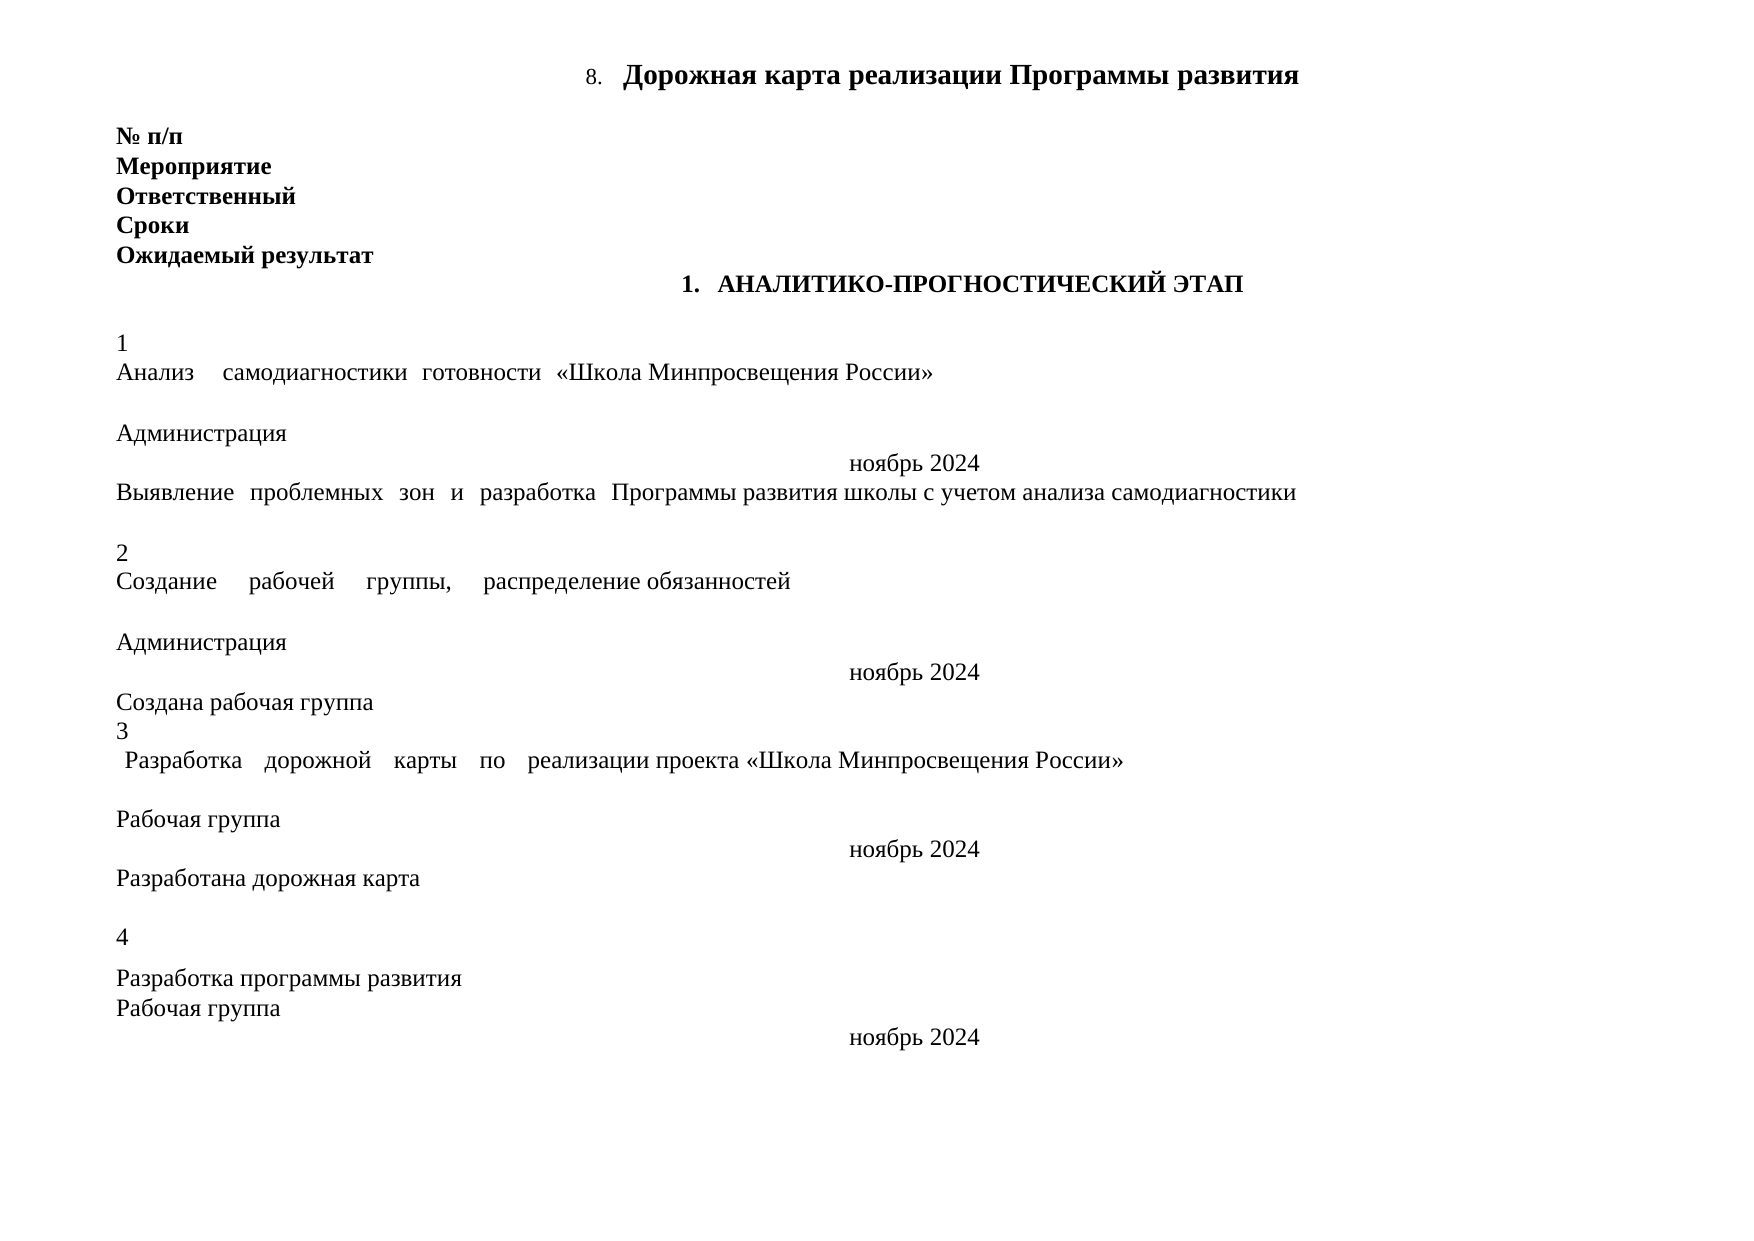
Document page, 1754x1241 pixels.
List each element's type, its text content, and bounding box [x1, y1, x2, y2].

list Дорожная карта реализации Программы развития [153, 57, 1731, 91]
